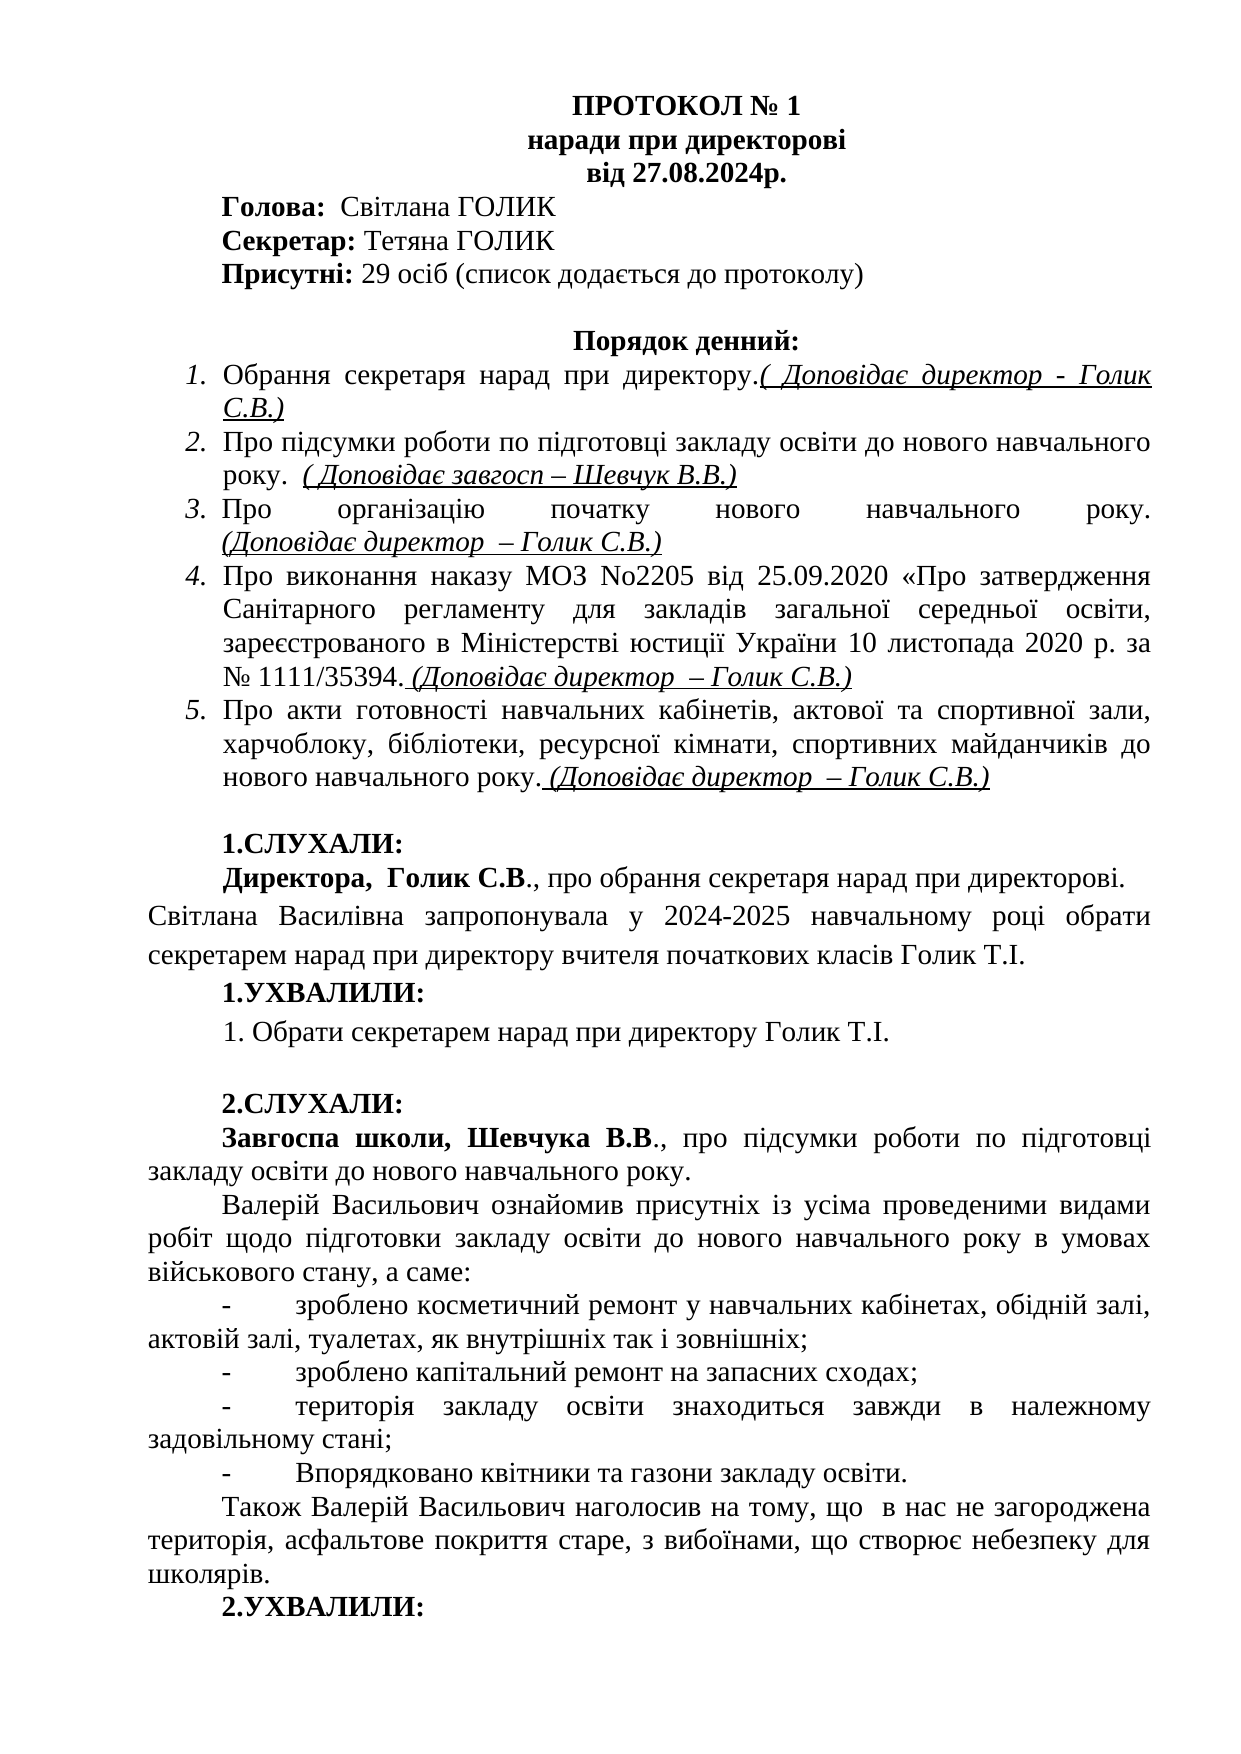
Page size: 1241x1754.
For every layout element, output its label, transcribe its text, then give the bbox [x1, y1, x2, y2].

list 1. Обрати секретарем нарад при директору Голик Т.І. [223, 1014, 1152, 1048]
list Про підсумки роботи по підготовці закладу освіти до нового навчального року. ( Доповідає завгосп – Шевчук В.В.) [185, 424, 1152, 491]
text 2.СЛУХАЛИ: [148, 1086, 1152, 1120]
text Голова: Світлана ГОЛИК [148, 189, 1152, 223]
list територія закладу освіти знаходиться завжди в належному задовільному стані; [148, 1388, 1152, 1455]
text Завгоспа школи, Шевчука В.В., про підсумки роботи по підготовці закладу освіти до нового навчального року. [148, 1120, 1152, 1187]
text Присутні: 29 осіб (список додається до протоколу) [148, 256, 1152, 290]
text Секретар: Тетяна ГОЛИК [148, 223, 1152, 256]
list зроблено косметичний ремонт у навчальних кабінетах, обідній залі, актовій залі, туалетах, як внутрішніх так і зовнішніх; [148, 1287, 1152, 1354]
text 2.УХВАЛИЛИ: [148, 1589, 1152, 1623]
text наради при директорові [148, 122, 1152, 156]
list Впорядковано квітники та газони закладу освіти. [148, 1455, 1152, 1489]
text Світлана Василівна запропонувала у 2024-2025 навчальному році обрати секретарем нарад при директору вчителя початкових класів Голик Т.І. [148, 898, 1152, 971]
list Про виконання наказу МОЗ No2205 від 25.09.2020 «Про затвердження Санітарного регламенту для закладів загальної середньої освіти, зареєстрованого в Міністерстві юстиції України 10 листопада 2020 р. за № 1111/35394. (Доповідає директор – Голик С.В.) [185, 558, 1152, 692]
text 1.СЛУХАЛИ: [148, 826, 1152, 860]
list Про організацію початку нового навчального року. (Доповідає директор – Голик С.В.) [185, 491, 1152, 558]
text ПРОТОКОЛ № 1 [148, 88, 1152, 122]
text 1.УХВАЛИЛИ: [185, 976, 1152, 1009]
list зроблено капітальний ремонт на запасних сходах; [148, 1354, 1152, 1388]
text від 27.08.2024р. [148, 156, 1152, 189]
text Порядок денний: [148, 323, 1152, 357]
list Директора, Голик С.В., про обрання секретаря нарад при директорові. [223, 860, 1152, 893]
list Обрання секретаря нарад при директору.( Доповідає директор - Голик С.В.) [185, 357, 1152, 424]
text Також Валерій Васильович наголосив на тому, що в нас не загороджена територія, асфальтове покриття старе, з вибоїнами, що створює небезпеку для школярів. [148, 1489, 1152, 1589]
list Про акти готовності навчальних кабінетів, актової та спортивної зали, харчоблоку, бібліотеки, ресурсної кімнати, спортивних майданчиків до нового навчального року. (Доповідає директор – Голик С.В.) [185, 692, 1152, 793]
text Валерій Васильович ознайомив присутніх із усіма проведеними видами робіт щодо підготовки закладу освіти до нового навчального року в умовах військового стану, а саме: [148, 1187, 1152, 1287]
